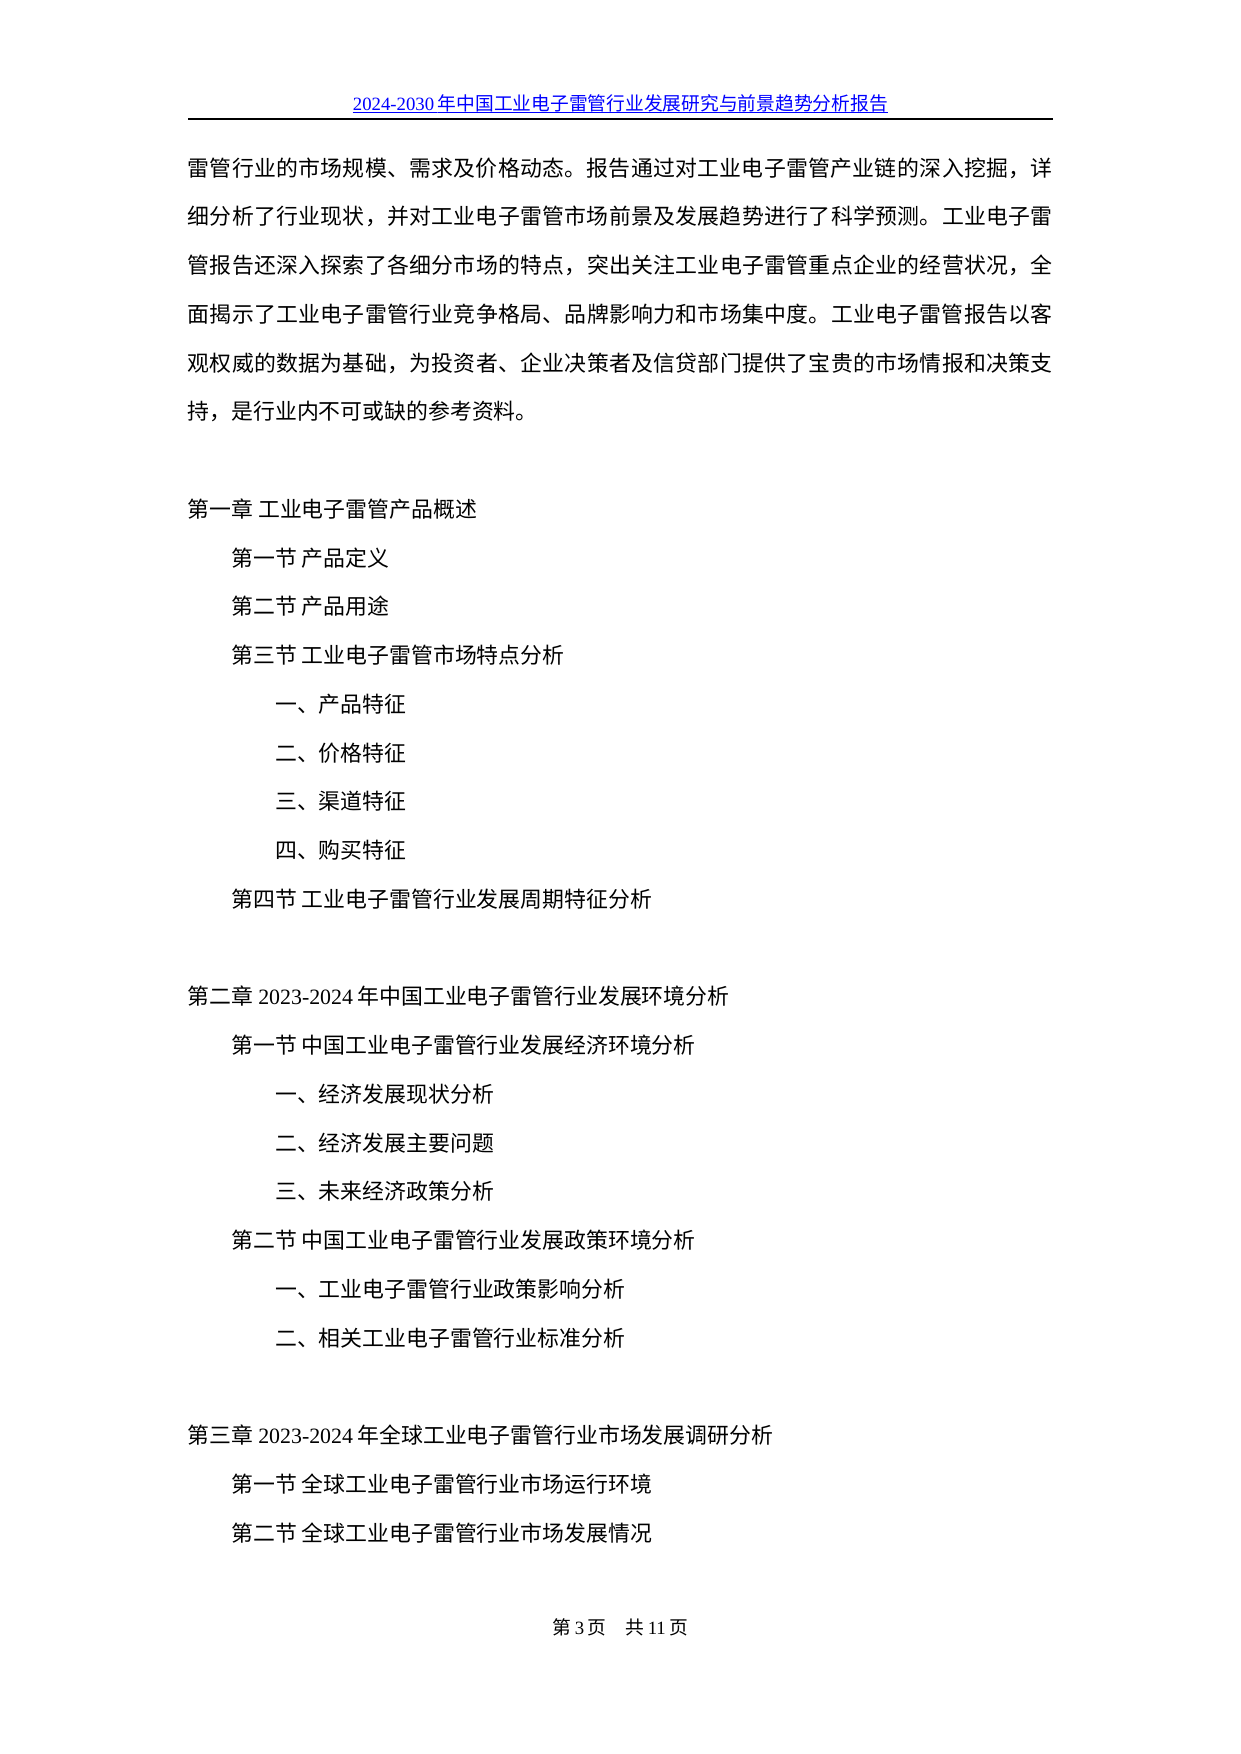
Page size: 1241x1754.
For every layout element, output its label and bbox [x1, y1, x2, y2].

text [187, 150, 1053, 1548]
